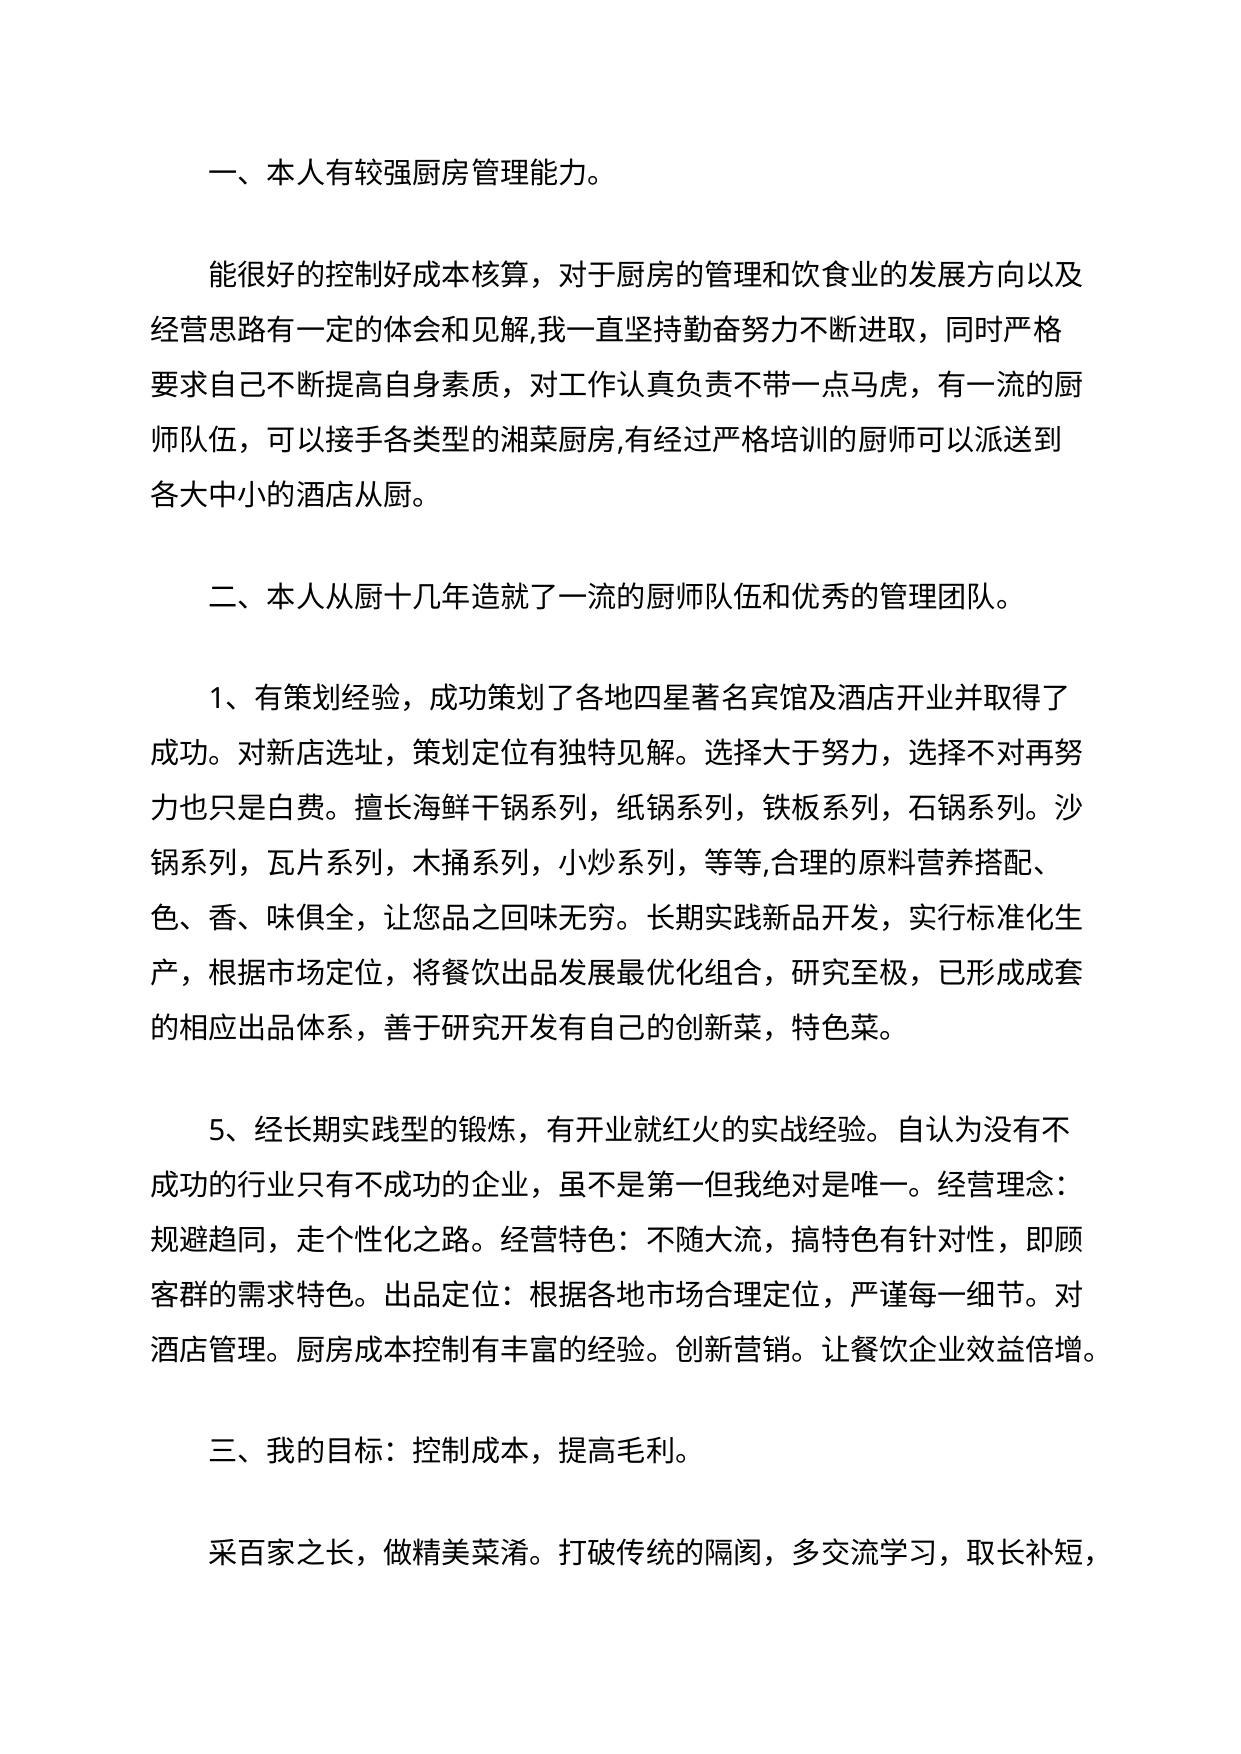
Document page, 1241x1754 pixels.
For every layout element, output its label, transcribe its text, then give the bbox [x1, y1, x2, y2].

text 二、本人从厨十几年造就了一流的厨师队伍和优秀的管理团队。 [150, 573, 1090, 616]
text 能很好的控制好成本核算，对于厨房的管理和饮食业的发展方向以及经营思路有一定的体会和见解,我一直坚持勤奋努力不断进取，同时严格要求自己不断提高自身素质，对工作认真负责不带一点马虎，有一流的厨师队伍，可以接手各类型的湘菜厨房,有经过严格培训的厨师可以派送到各大中小的酒店从厨。 [150, 252, 1090, 514]
text 一、本人有较强厨房管理能力。 [150, 150, 1090, 192]
text 5、经长期实践型的锻炼，有开业就红火的实战经验。自认为没有不成功的行业只有不成功的企业，虽不是第一但我绝对是唯一。经营理念：规避趋同，走个性化之路。经营特色：不随大流，搞特色有针对性，即顾客群的需求特色。出品定位：根据各地市场合理定位，严谨每一细节。对酒店管理。厨房成本控制有丰富的经验。创新营销。让餐饮企业效益倍增。 [150, 1106, 1090, 1368]
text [150, 1530, 1090, 1572]
text 三、我的目标：控制成本，提高毛利。 [150, 1428, 1090, 1470]
text 1、有策划经验，成功策划了各地四星著名宾馆及酒店开业并取得了成功。对新店选址，策划定位有独特见解。选择大于努力，选择不对再努力也只是白费。擅长海鲜干锅系列，纸锅系列，铁板系列，石锅系列。沙锅系列，瓦片系列，木捅系列，小炒系列，等等,合理的原料营养搭配、色、香、味俱全，让您品之回味无穷。长期实践新品开发，实行标准化生产，根据市场定位，将餐饮出品发展最优化组合，研究至极，已形成成套的相应出品体系，善于研究开发有自己的创新菜，特色菜。 [150, 675, 1090, 1047]
